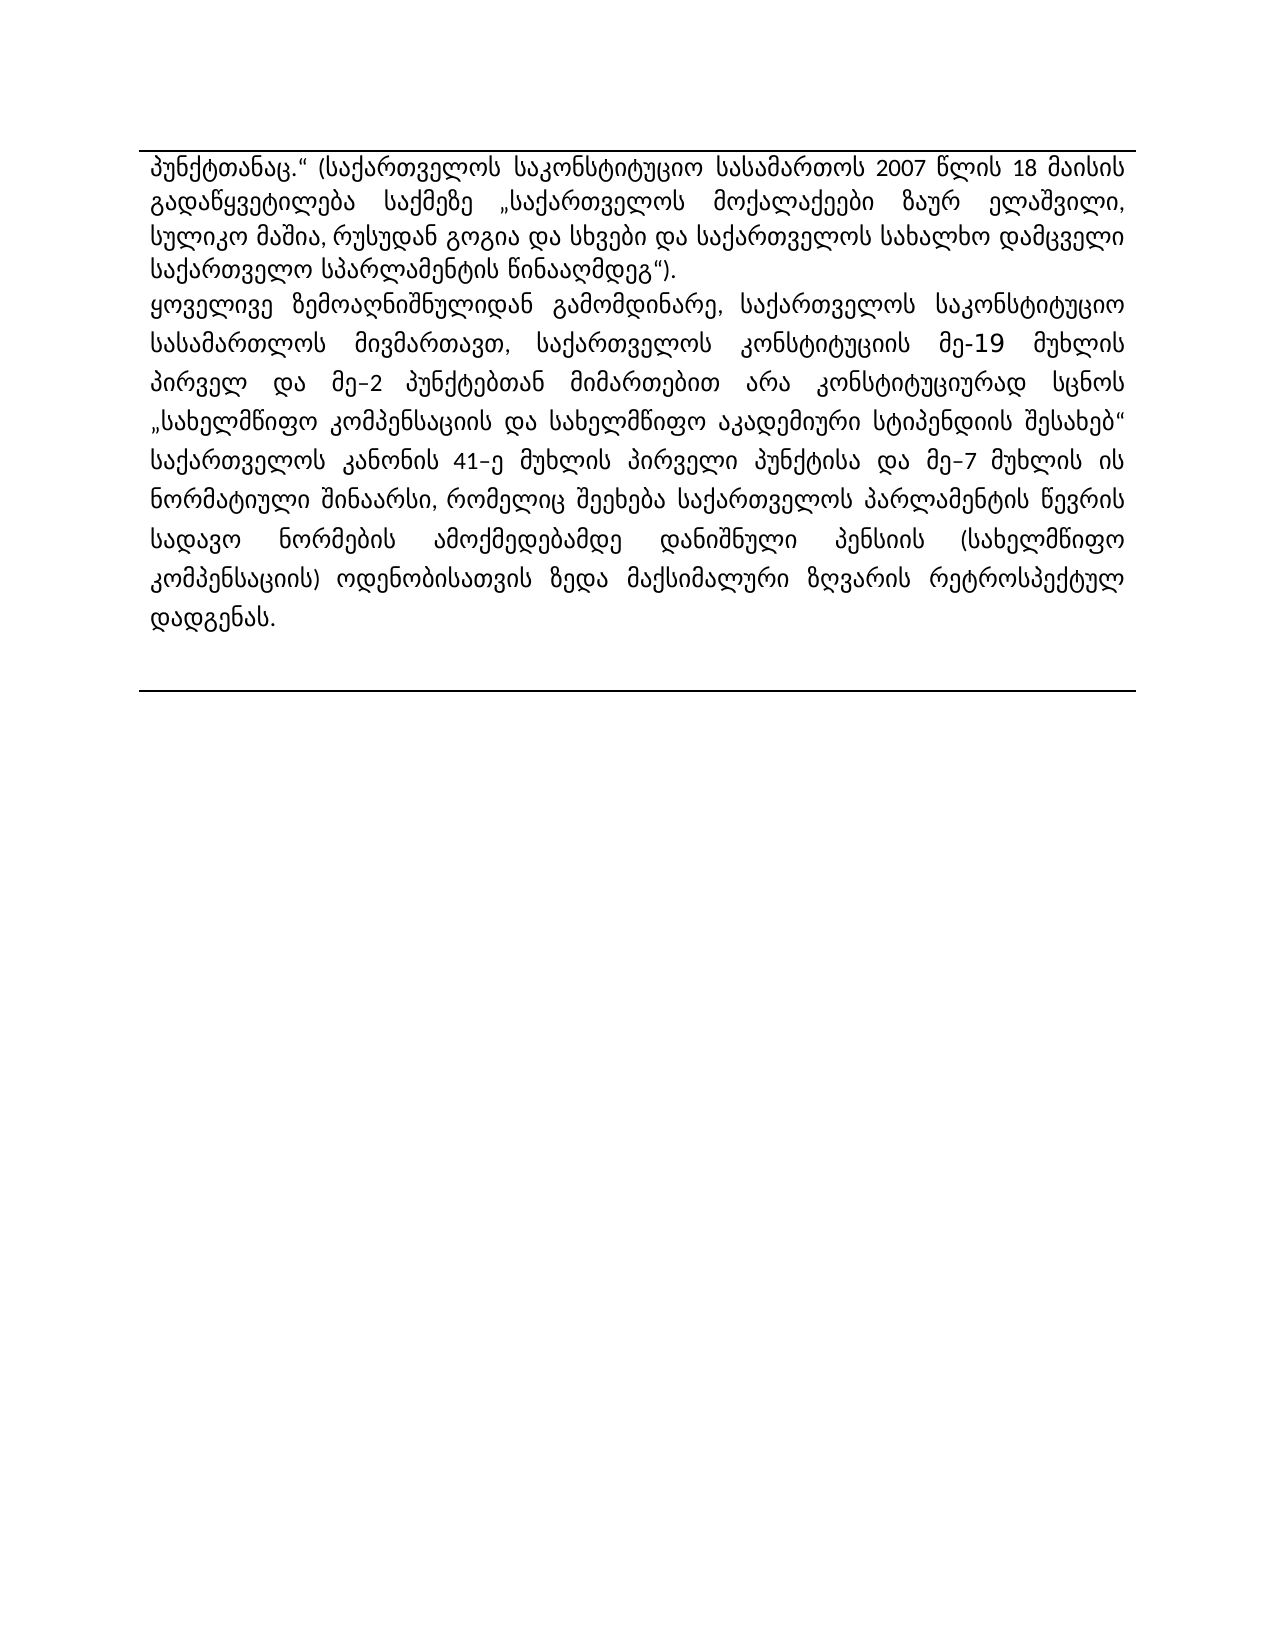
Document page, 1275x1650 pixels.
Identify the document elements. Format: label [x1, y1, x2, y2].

table_cell [139, 152, 1136, 690]
